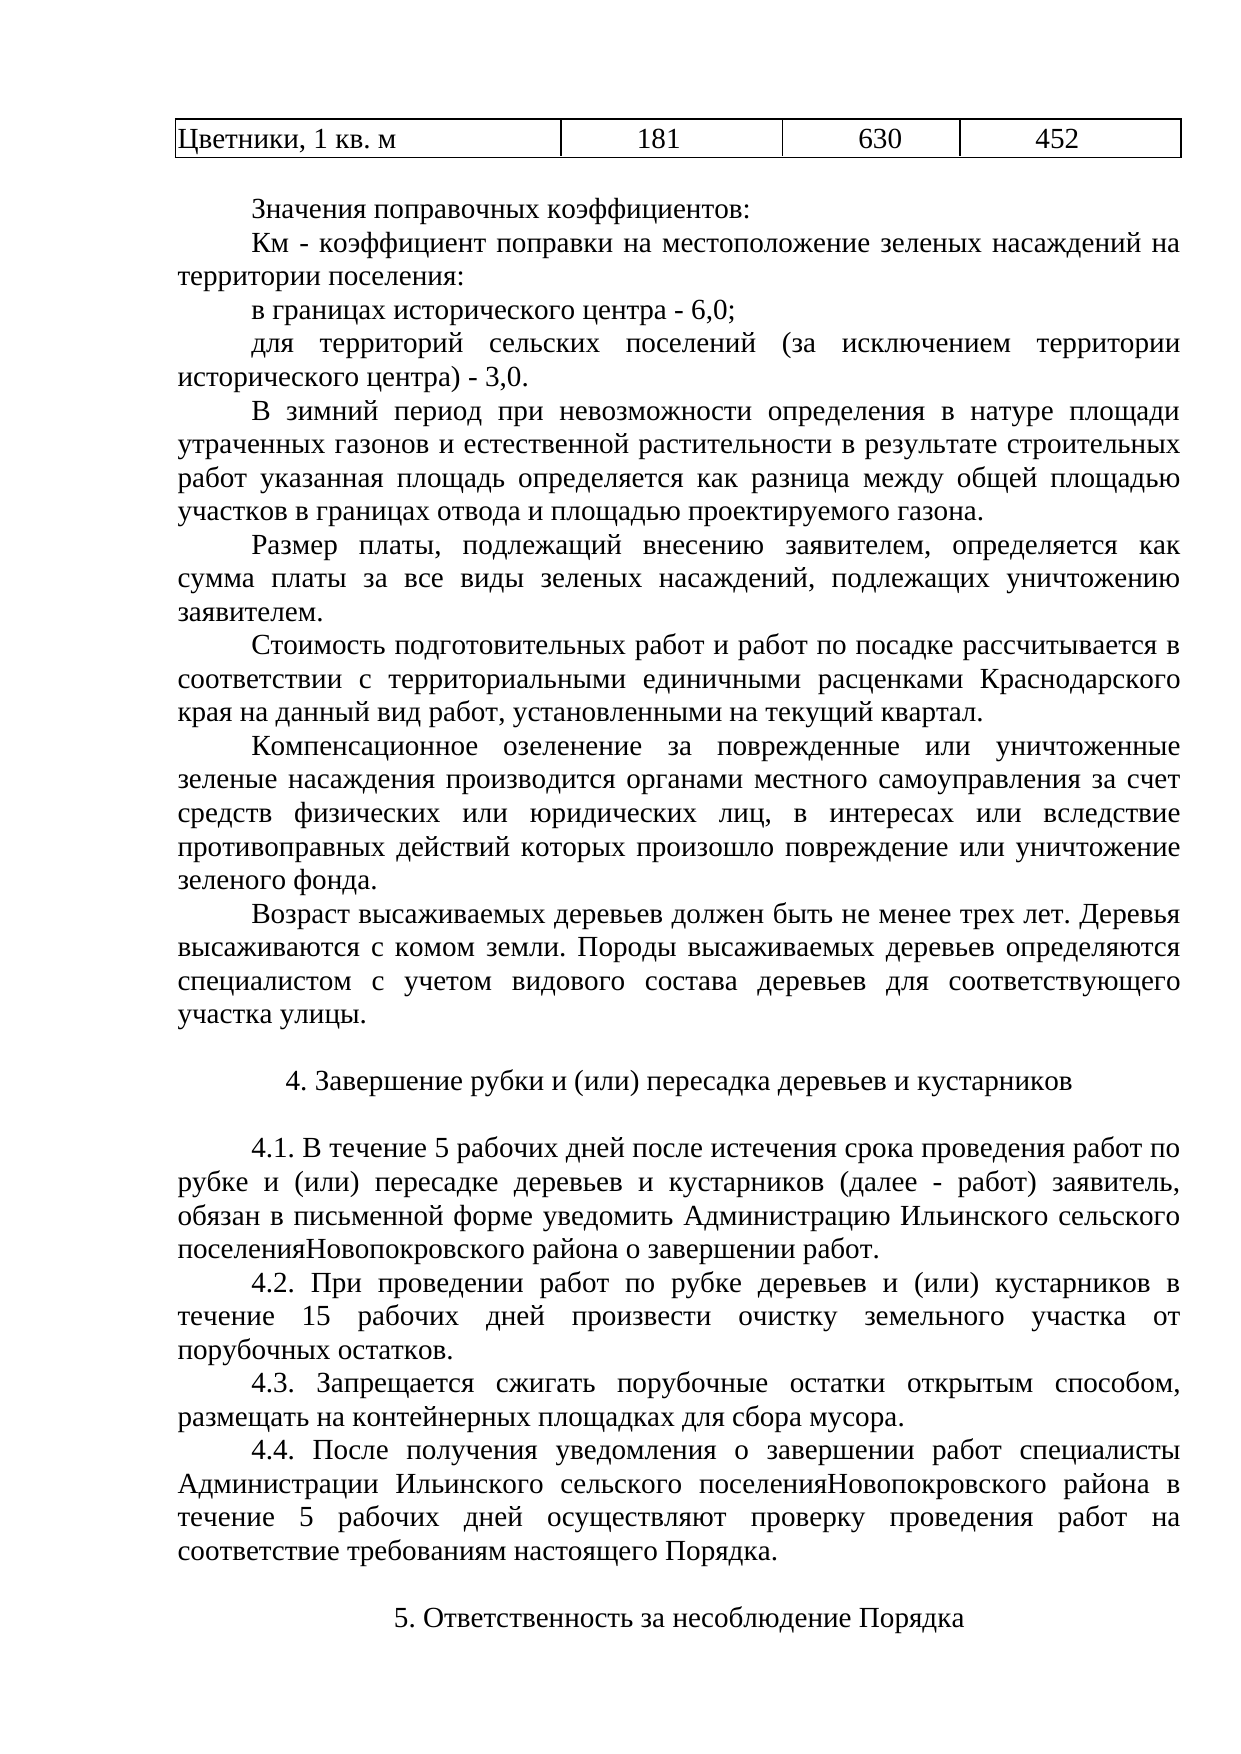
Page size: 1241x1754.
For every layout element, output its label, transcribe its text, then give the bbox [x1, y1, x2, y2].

text Компенсационное озеленение за поврежденные или уничтоженные зеленые насаждения производится органами местного самоуправления за счет средств физических или юридических лиц, в интересах или вследствие противоправных действий которых произошло повреждение или уничтожение зеленого фонда. [177, 728, 1181, 896]
text Возраст высаживаемых деревьев должен быть не менее трех лет. Деревья высаживаются с комом земли. Породы высаживаемых деревьев определяются специалистом с учетом видового состава деревьев для соответствующего участка улицы. [177, 896, 1181, 1030]
table_cell 452 [961, 120, 1180, 156]
text 5. Ответственность за несоблюдение Порядка [177, 1600, 1181, 1634]
text для территорий сельских поселений (за исключением территории исторического центра) - 3,0. [177, 326, 1181, 393]
text 4.2. При проведении работ по рубке деревьев и (или) кустарников в течение 15 рабочих дней произвести очистку земельного участка от порубочных остатков. [177, 1265, 1181, 1365]
text Размер платы, подлежащий внесению заявителем, определяется как сумма платы за все виды зеленых насаждений, подлежащих уничтожению заявителем. [177, 527, 1181, 627]
text Стоимость подготовительных работ и работ по посадке рассчитывается в соответствии с территориальными единичными расценками Краснодарского края на данный вид работ, установленными на текущий квартал. [177, 627, 1181, 728]
text в границах исторического центра - 6,0; [177, 292, 1181, 326]
text 4.3. Запрещается сжигать порубочные остатки открытым способом, размещать на контейнерных площадках для сбора мусора. [177, 1365, 1181, 1432]
table_cell Цветники, 1 кв. м [176, 120, 560, 156]
table_cell 181 [562, 120, 782, 156]
text Значения поправочных коэффициентов: [177, 191, 1181, 225]
text Км - коэффициент поправки на местоположение зеленых насаждений на территории поселения: [177, 225, 1181, 292]
text 4.1. В течение 5 рабочих дней после истечения срока проведения работ по рубке и (или) пересадке деревьев и кустарников (далее - работ) заявитель, обязан в письменной форме уведомить Администрацию Ильинского сельского поселенияНовопокровского района о завершении работ. [177, 1131, 1181, 1265]
text В зимний период при невозможности определения в натуре площади утраченных газонов и естественной растительности в результате строительных работ указанная площадь определяется как разница между общей площадью участков в границах отвода и площадью проектируемого газона. [177, 393, 1181, 527]
table_cell 630 [783, 120, 959, 156]
text 4.4. После получения уведомления о завершении работ специалисты Администрации Ильинского сельского поселенияНовопокровского района в течение 5 рабочих дней осуществляют проверку проведения работ на соответствие требованиям настоящего Порядка. [177, 1432, 1181, 1567]
text 4. Завершение рубки и (или) пересадка деревьев и кустарников [177, 1063, 1181, 1097]
